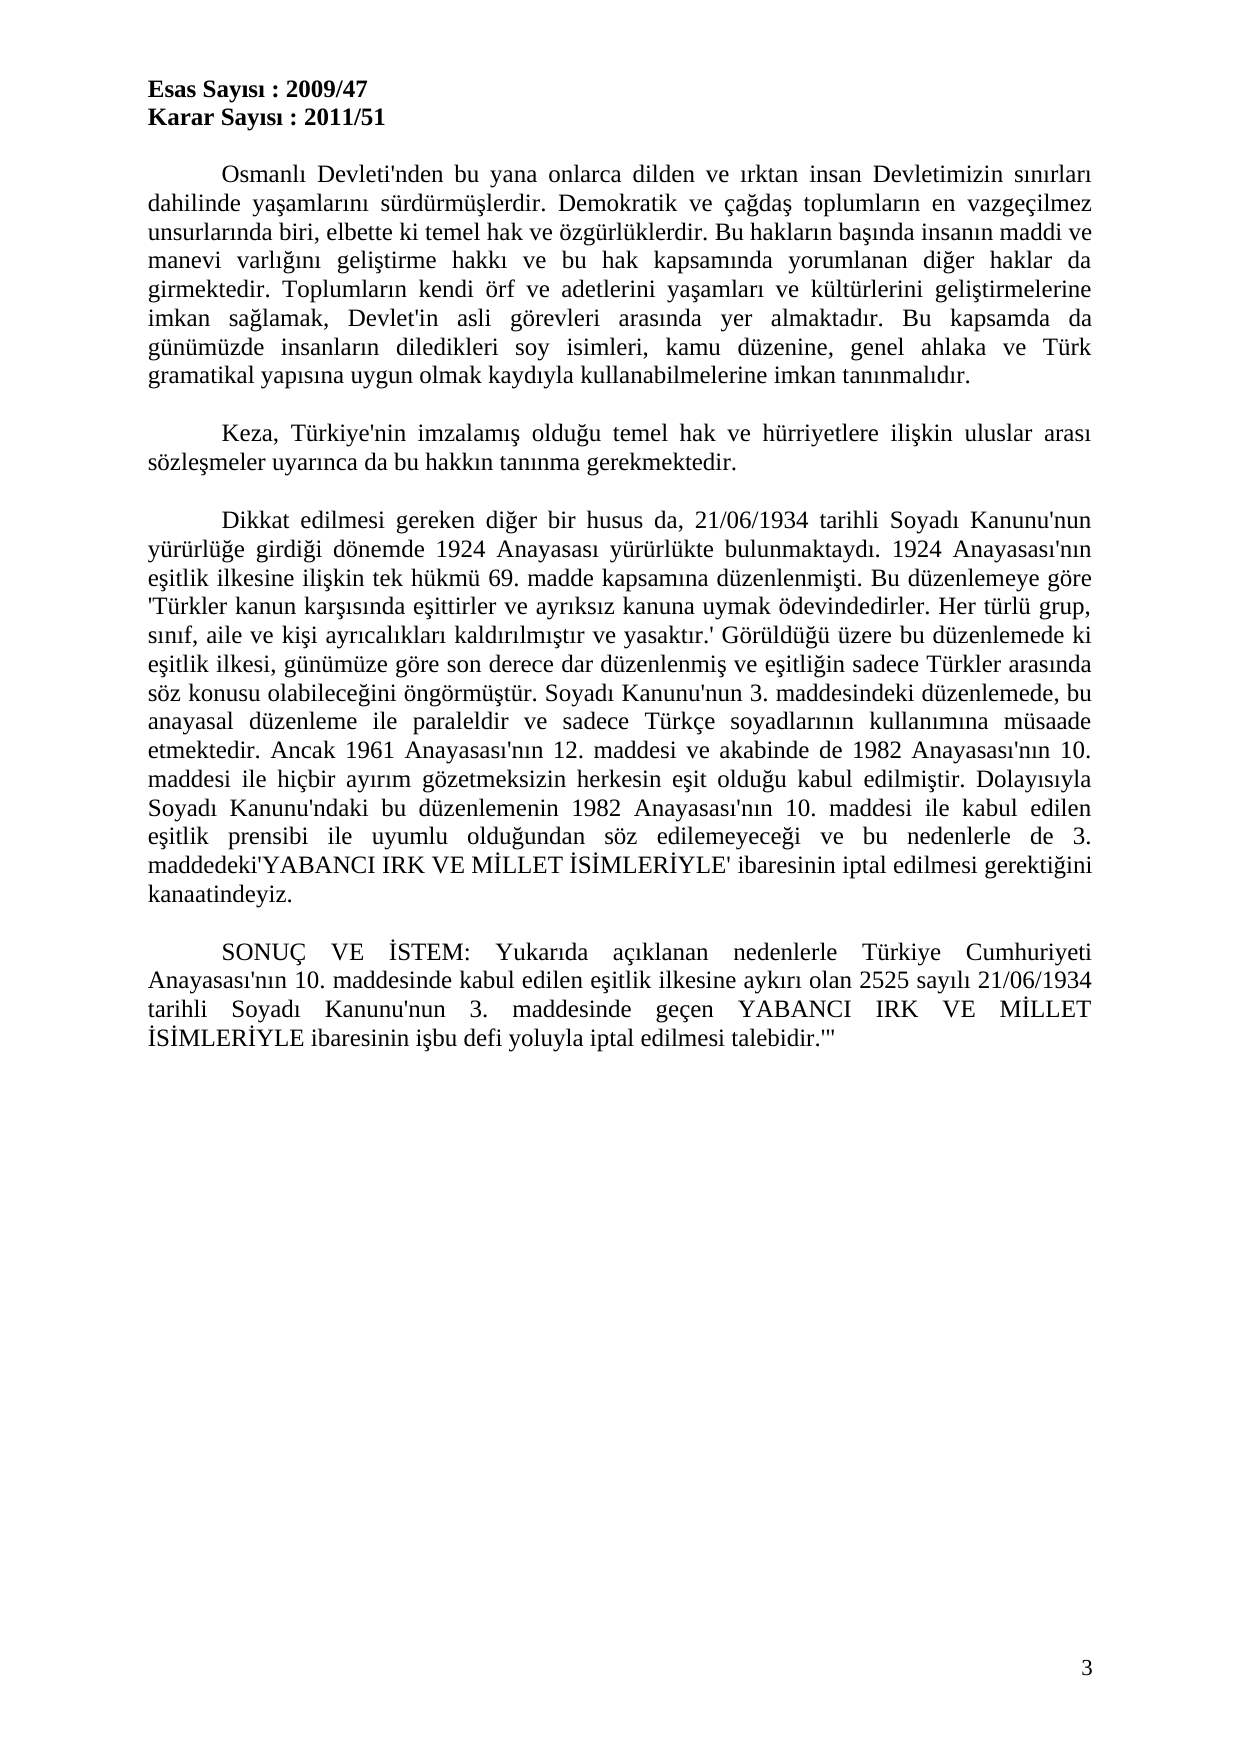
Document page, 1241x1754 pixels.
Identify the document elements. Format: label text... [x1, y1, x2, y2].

text Osmanlı Devleti'nden bu yana onlarca dilden ve ırktan insan Devletimizin sınırları dahilinde yaşamlarını sürdürmüşlerdir. Demokratik ve çağdaş toplumların en vazgeçilmez unsurlarında biri, elbette ki temel hak ve özgürlüklerdir. Bu hakların başında insanın maddi ve manevi varlığını geliştirme hakkı ve bu hak kapsamında yorumlanan diğer haklar da girmektedir. Toplumların kendi örf ve adetlerini yaşamları ve kültürlerini geliştirmelerine imkan sağlamak, Devlet'in asli görevleri arasında yer almaktadır. Bu kapsamda da günümüzde insanların diledikleri soy isimleri, kamu düzenine, genel ahlaka ve Türk gramatikal yapısına uygun olmak kaydıyla kullanabilmelerine imkan tanınmalıdır. [148, 159, 1093, 389]
text Keza, Türkiye'nin imzalamış olduğu temel hak ve hürriyetlere ilişkin uluslar arası sözleşmeler uyarınca da bu hakkın tanınma gerekmektedir. [148, 418, 1093, 476]
text SONUÇ VE İSTEM: Yukarıda açıklanan nedenlerle Türkiye Cumhuriyeti Anayasası'nın 10. maddesinde kabul edilen eşitlik ilkesine aykırı olan 2525 sayılı 21/06/1934 tarihli Soyadı Kanunu'nun 3. maddesinde geçen YABANCI IRK VE MİLLET İSİMLERİYLE ibaresinin işbu defi yoluyla iptal edilmesi talebidir.'" [148, 937, 1093, 1052]
text Dikkat edilmesi gereken diğer bir husus da, 21/06/1934 tarihli Soyadı Kanunu'nun yürürlüğe girdiği dönemde 1924 Anayasası yürürlükte bulunmaktaydı. 1924 Anayasası'nın eşitlik ilkesine ilişkin tek hükmü 69. madde kapsamına düzenlenmişti. Bu düzenlemeye göre 'Türkler kanun karşısında eşittirler ve ayrıksız kanuna uymak ödevindedirler. Her türlü grup, sınıf, aile ve kişi ayrıcalıkları kaldırılmıştır ve yasaktır.' Görüldüğü üzere bu düzenlemede ki eşitlik ilkesi, günümüze göre son derece dar düzenlenmiş ve eşitliğin sadece Türkler arasında söz konusu olabileceğini öngörmüştür. Soyadı Kanunu'nun 3. maddesindeki düzenlemede, bu anayasal düzenleme ile paraleldir ve sadece Türkçe soyadlarının kullanımına müsaade etmektedir. Ancak 1961 Anayasası'nın 12. maddesi ve akabinde de 1982 Anayasası'nın 10. maddesi ile hiçbir ayırım gözetmeksizin herkesin eşit olduğu kabul edilmiştir. Dolayısıyla Soyadı Kanunu'ndaki bu düzenlemenin 1982 Anayasası'nın 10. maddesi ile kabul edilen eşitlik prensibi ile uyumlu olduğundan söz edilemeyeceği ve bu nedenlerle de 3. maddedeki'YABANCI IRK VE MİLLET İSİMLERİYLE' ibaresinin iptal edilmesi gerektiğini kanaatindeyiz. [148, 505, 1093, 908]
